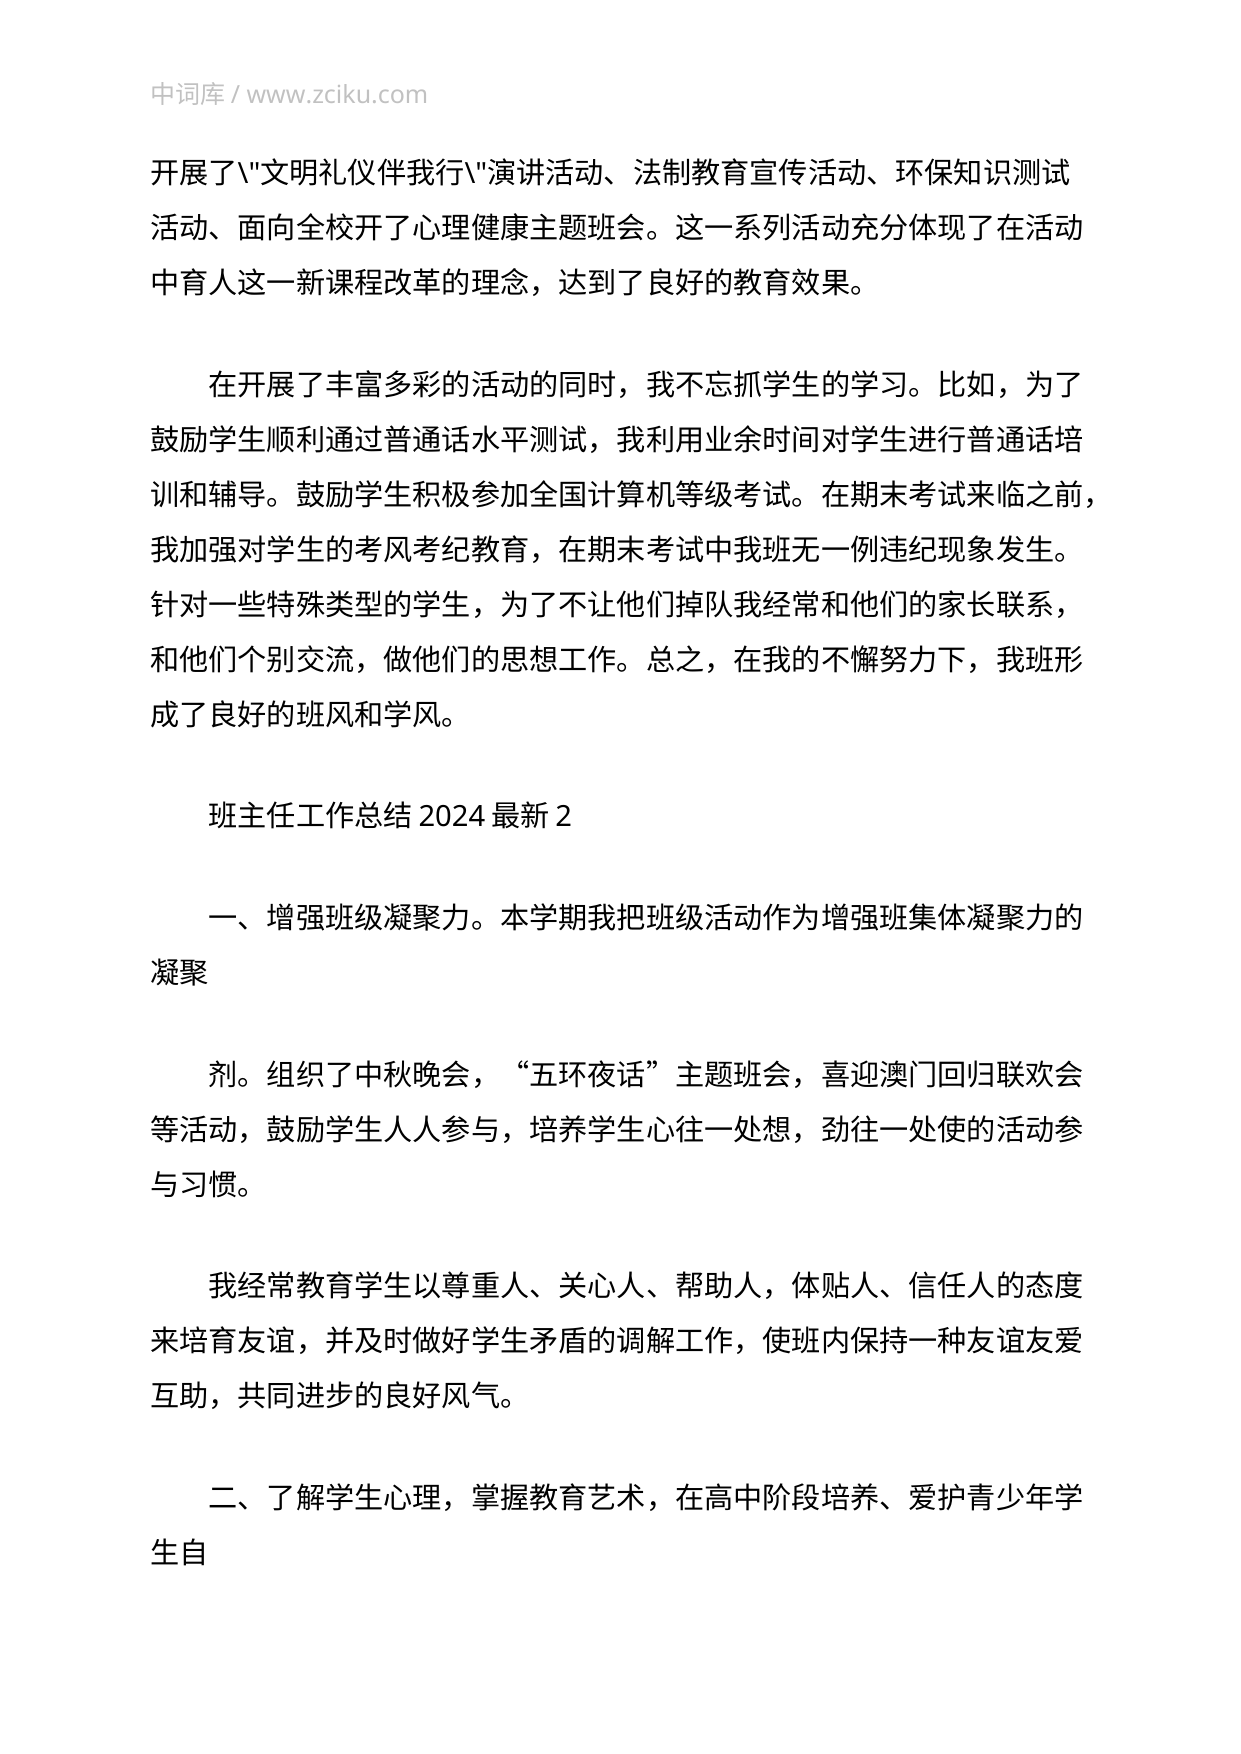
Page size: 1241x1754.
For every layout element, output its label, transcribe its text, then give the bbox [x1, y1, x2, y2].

text 二、了解学生心理，掌握教育艺术，在高中阶段培养、爱护青少年学生自 [150, 1474, 1090, 1572]
text 班主任工作总结2024最新2 [150, 793, 1090, 835]
text 在开展了丰富多彩的活动的同时，我不忘抓学生的学习。比如，为了鼓励学生顺利通过普通话水平测试，我利用业余时间对学生进行普通话培训和辅导。鼓励学生积极参加全国计算机等级考试。在期末考试来临之前，我加强对学生的考风考纪教育，在期末考试中我班无一例违纪现象发生。针对一些特殊类型的学生，为了不让他们掉队我经常和他们的家长联系，和他们个别交流，做他们的思想工作。总之，在我的不懈努力下，我班形成了良好的班风和学风。 [150, 362, 1090, 733]
text 剂。组织了中秋晚会，“五环夜话”主题班会，喜迎澳门回归联欢会等活动，鼓励学生人人参与，培养学生心往一处想，劲往一处使的活动参与习惯。 [150, 1051, 1090, 1203]
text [150, 150, 1090, 302]
text 一、增强班级凝聚力。本学期我把班级活动作为增强班集体凝聚力的凝聚 [150, 895, 1090, 992]
text 我经常教育学生以尊重人、关心人、帮助人，体贴人、信任人的态度来培育友谊，并及时做好学生矛盾的调解工作，使班内保持一种友谊友爱互助，共同进步的良好风气。 [150, 1263, 1090, 1415]
